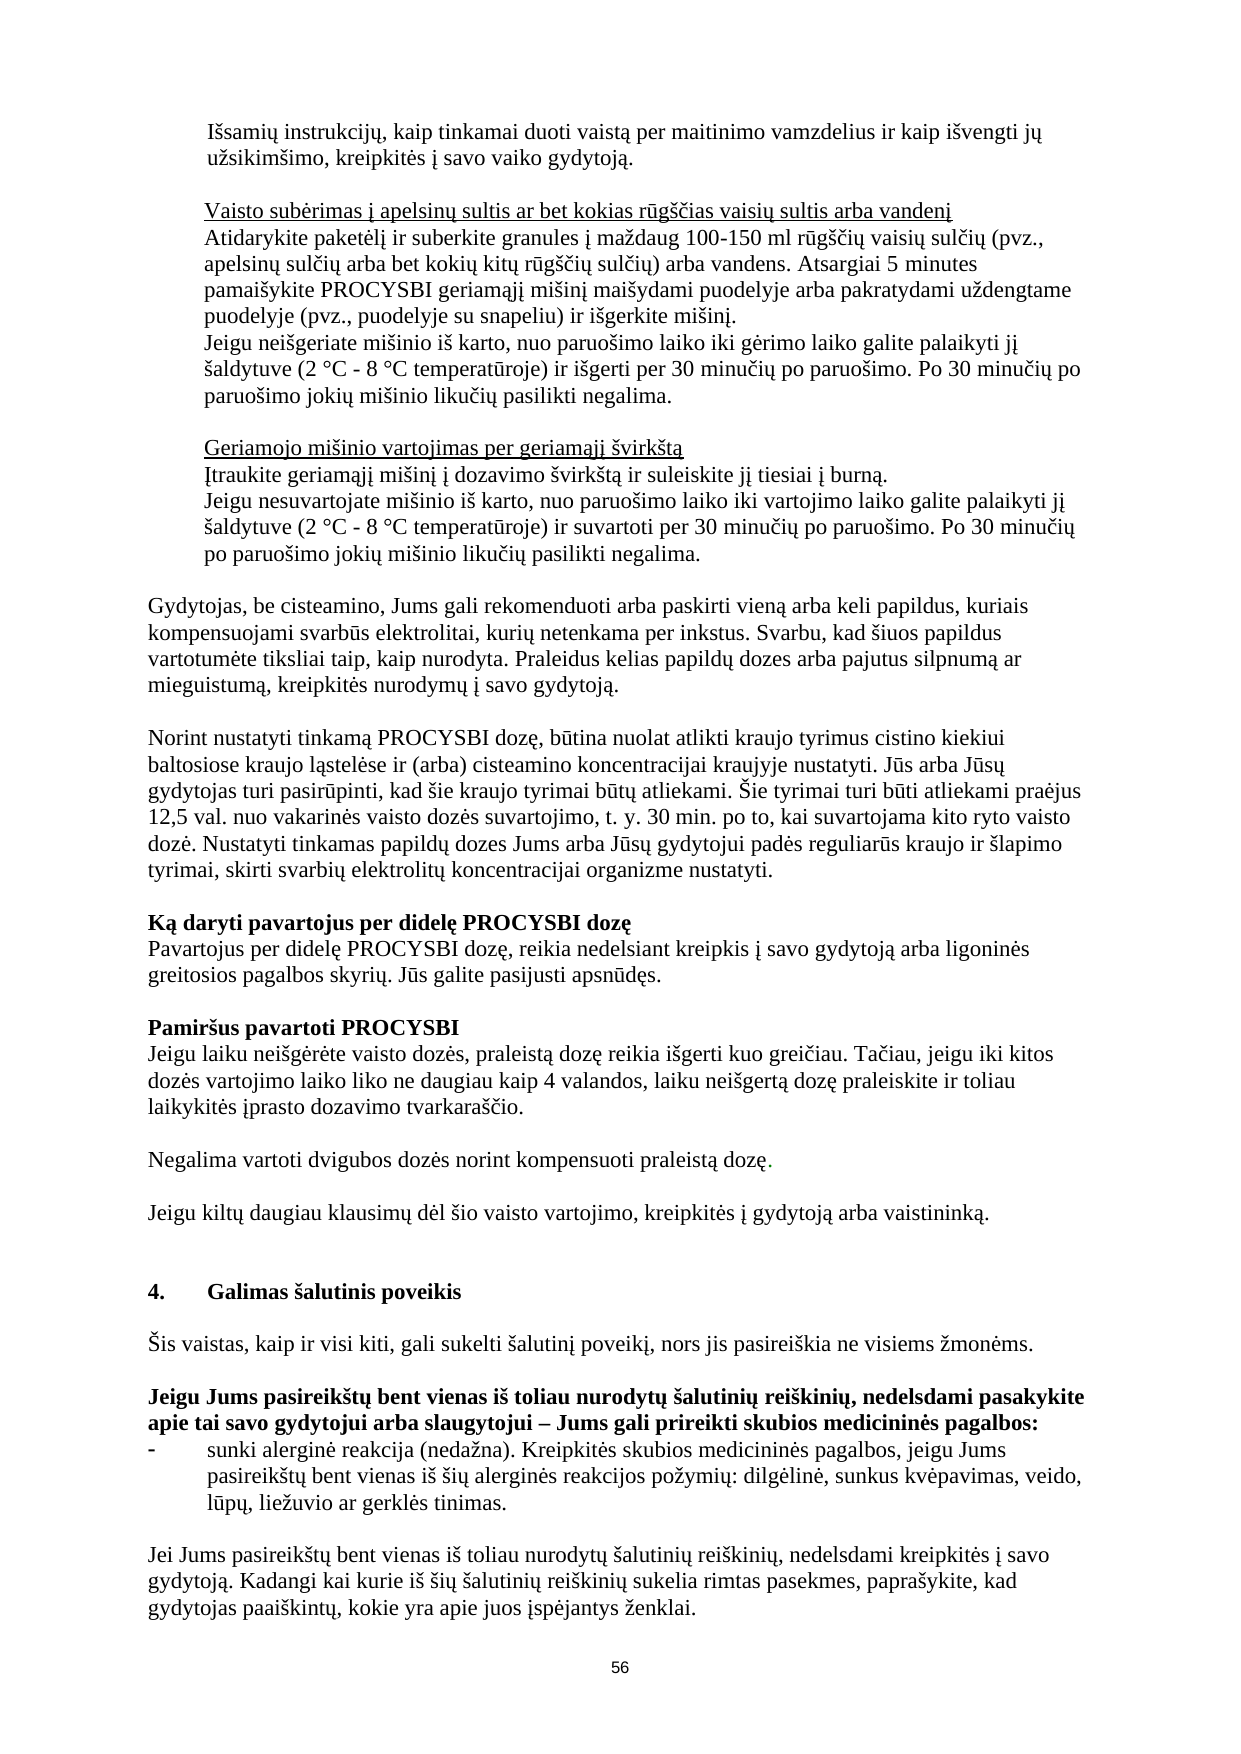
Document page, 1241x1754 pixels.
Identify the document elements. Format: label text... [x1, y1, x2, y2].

text Gydytojas, be cisteamino, Jums gali rekomenduoti arba paskirti vieną arba keli papildus, kuriais kompensuojami svarbūs elektrolitai, kurių netenkama per inkstus. Svarbu, kad šiuos papildus vartotumėte tiksliai taip, kaip nurodyta. Praleidus kelias papildų dozes arba pajutus silpnumą ar mieguistumą, kreipkitės nurodymų į savo gydytoją. [148, 592, 1092, 698]
text Jeigu laiku neišgėrėte vaisto dozės, praleistą dozę reikia išgerti kuo greičiau. Tačiau, jeigu iki kitos dozės vartojimo laiko liko ne daugiau kaip 4 valandos, laiku neišgertą dozę praleiskite ir toliau laikykitės įprasto dozavimo tvarkaraščio. [148, 1041, 1092, 1119]
text Pavartojus per didelę PROCYSBI dozę, reikia nedelsiant kreipkis į savo gydytoją arba ligoninės greitosios pagalbos skyrių. Jūs galite pasijusti apsnūdęs. [148, 935, 1092, 988]
text Jeigu nesuvartojate mišinio iš karto, nuo paruošimo laiko iki vartojimo laiko galite palaikyti jį šaldytuve (2 °C - 8 °C temperatūroje) ir suvartoti per 30 minučių po paruošimo. Po 30 minučių po paruošimo jokių mišinio likučių pasilikti negalima. [148, 487, 1092, 566]
text Šis vaistas, kaip ir visi kiti, gali sukelti šalutinį poveikį, nors jis pasireiškia ne visiems žmonėms. [148, 1330, 1092, 1357]
text Ką daryti pavartojus per didelę PROCYSBI dozę [148, 909, 1092, 935]
text Negalima vartoti dvigubos dozės norint kompensuoti praleistą dozę. [148, 1146, 1092, 1172]
text Įtraukite geriamąjį mišinį į dozavimo švirkštą ir suleiskite jį tiesiai į burną. [148, 461, 1092, 487]
text Jei Jums pasireikštų bent vienas iš toliau nurodytų šalutinių reiškinių, nedelsdami kreipkitės į savo gydytoją. Kadangi kai kurie iš šių šalutinių reiškinių sukelia rimtas pasekmes, paprašykite, kad gydytojas paaiškintų, kokie yra apie juos įspėjantys ženklai. [148, 1541, 1092, 1620]
text 4. Galimas šalutinis poveikis [148, 1278, 1092, 1304]
text Atidarykite paketėlį ir suberkite granules į maždaug 100-150 ml rūgščių vaisių sulčių (pvz., apelsinų sulčių arba bet kokių kitų rūgščių sulčių) arba vandens. Atsargiai 5 minutes pamaišykite PROCYSBI geriamąjį mišinį maišydami puodelyje arba pakratydami uždengtame puodelyje (pvz., puodelyje su snapeliu) ir išgerkite mišinį. [148, 223, 1092, 329]
text Vaisto subėrimas į apelsinų sultis ar bet kokias rūgščias vaisių sultis arba vandenį [148, 197, 1092, 223]
text Jeigu Jums pasireikštų bent vienas iš toliau nurodytų šalutinių reiškinių, nedelsdami pasakykite apie tai savo gydytojui arba slaugytojui – Jums gali prireikti skubios medicininės pagalbos: [148, 1383, 1092, 1436]
list sunki alerginė reakcija (nedažna). Kreipkitės skubios medicininės pagalbos, jeigu Jums pasireikštų bent vienas iš šių alerginės reakcijos požymių: dilgėlinė, sunkus kvėpavimas, veido, lūpų, liežuvio ar gerklės tinimas. [148, 1436, 1092, 1515]
text Geriamojo mišinio vartojimas per geriamąjį švirkštą [148, 434, 1092, 461]
text Pamiršus pavartoti PROCYSBI [148, 1014, 1092, 1041]
text Išsamių instrukcijų, kaip tinkamai duoti vaistą per maitinimo vamzdelius ir kaip išvengti jų užsikimšimo, kreipkitės į savo vaiko gydytoją. [207, 118, 1092, 171]
text Jeigu kiltų daugiau klausimų dėl šio vaisto vartojimo, kreipkitės į gydytoją arba vaistininką. [148, 1199, 1092, 1225]
text Norint nustatyti tinkamą PROCYSBI dozę, būtina nuolat atlikti kraujo tyrimus cistino kiekiui baltosiose kraujo ląstelėse ir (arba) cisteamino koncentracijai kraujyje nustatyti. Jūs arba Jūsų gydytojas turi pasirūpinti, kad šie kraujo tyrimai būtų atliekami. Šie tyrimai turi būti atliekami praėjus 12,5 val. nuo vakarinės vaisto dozės suvartojimo, t. y. 30 min. po to, kai suvartojama kito ryto vaisto dozė. Nustatyti tinkamas papildų dozes Jums arba Jūsų gydytojui padės reguliarūs kraujo ir šlapimo tyrimai, skirti svarbių elektrolitų koncentracijai organizme nustatyti. [148, 724, 1092, 882]
text Jeigu neišgeriate mišinio iš karto, nuo paruošimo laiko iki gėrimo laiko galite palaikyti jį šaldytuve (2 °C - 8 °C temperatūroje) ir išgerti per 30 minučių po paruošimo. Po 30 minučių po paruošimo jokių mišinio likučių pasilikti negalima. [148, 329, 1092, 408]
